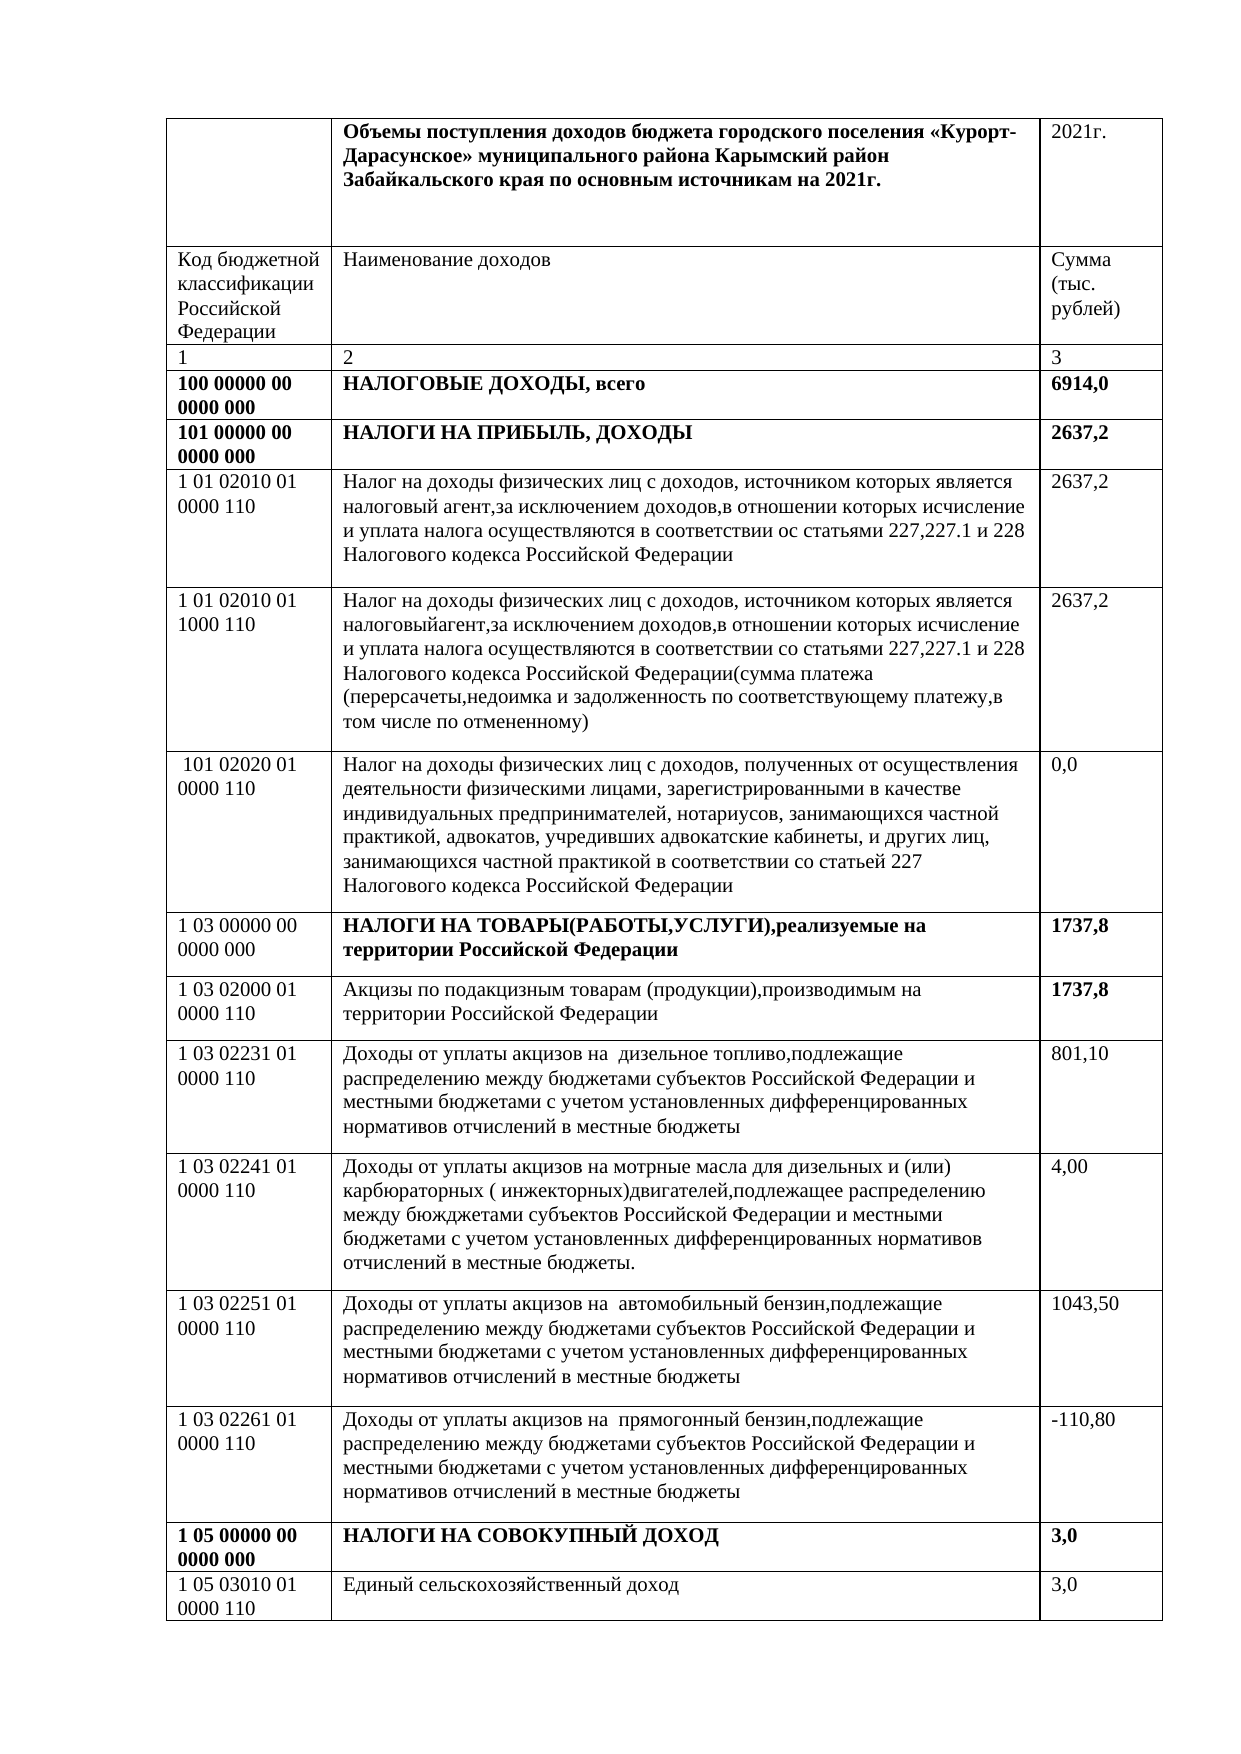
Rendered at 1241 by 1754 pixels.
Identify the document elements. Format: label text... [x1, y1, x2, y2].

table_cell Единый сельскохозяйственный доход [332, 1572, 1039, 1620]
table_cell 1 03 02241 01 0000 110 [167, 1154, 331, 1290]
table_cell 1 03 00000 00 0000 000 [167, 913, 331, 976]
table_cell 1 01 02010 01 0000 110 [167, 470, 331, 587]
table_cell Акцизы по подакцизным товарам (продукции),производимым на территории Российской Федерации [332, 977, 1039, 1040]
table_cell 3 [1041, 345, 1162, 370]
table_cell 1737,8 [1041, 977, 1162, 1040]
table_cell 2021г. [1041, 119, 1162, 246]
table_cell 1 03 02000 01 0000 110 [167, 977, 331, 1040]
table_cell Доходы от уплаты акцизов на мотрные масла для дизельных и (или) карбюраторных ( инжекторных)двигателей,подлежащее распределению между бюжджетами субъектов Российской Федерации и местными бюджетами с учетом установленных дифференцированных нормативов отчислений в местные бюджеты. [332, 1154, 1039, 1290]
table_cell 3,0 [1041, 1572, 1162, 1620]
table_cell Доходы от уплаты акцизов на прямогонный бензин,подлежащие распределению между бюджетами субъектов Российской Федерации и местными бюджетами с учетом установленных дифференцированных нормативов отчислений в местные бюджеты [332, 1407, 1039, 1522]
table_cell 1 05 03010 01 0000 110 [167, 1572, 331, 1620]
table_cell НАЛОГИ НА ПРИБЫЛЬ, ДОХОДЫ [332, 420, 1039, 468]
table_cell Доходы от уплаты акцизов на дизельное топливо,подлежащие распределению между бюджетами субъектов Российской Федерации и местными бюджетами с учетом установленных дифференцированных нормативов отчислений в местные бюджеты [332, 1041, 1039, 1153]
table_cell 1043,50 [1041, 1291, 1162, 1406]
table_cell 1 01 02010 01 1000 110 [167, 588, 331, 751]
table_cell 6914,0 [1041, 371, 1162, 419]
table_cell 2637,2 [1041, 420, 1162, 468]
table_cell Налог на доходы физических лиц с доходов, полученных от осуществления деятельности физическими лицами, зарегистрированными в качестве индивидуальных предпринимателей, нотариусов, занимающихся частной практикой, адвокатов, учредивших адвокатские кабинеты, и других лиц, занимающихся частной практикой в соответствии со статьей 227 Налогового кодекса Российской Федерации [332, 752, 1039, 912]
table_cell 2 [332, 345, 1039, 370]
table_cell Налог на доходы физических лиц с доходов, источником которых является налоговый агент,за исключением доходов,в отношении которых исчисление и уплата налога осуществляются в соответствии ос статьями 227,227.1 и 228 Налогового кодекса Российской Федерации [332, 470, 1039, 587]
table_cell 1737,8 [1041, 913, 1162, 976]
table_cell НАЛОГОВЫЕ ДОХОДЫ, всего [332, 371, 1039, 419]
table_cell 100 00000 00 0000 000 [167, 371, 331, 419]
table_cell [167, 119, 331, 246]
table_cell Налог на доходы физических лиц с доходов, источником которых является налоговыйагент,за исключением доходов,в отношении которых исчисление и уплата налога осуществляются в соответствии со статьями 227,227.1 и 228 Налогового кодекса Российской Федерации(сумма платежа (перерсачеты,недоимка и задолженность по соответствующему платежу,в том числе по отмененному) [332, 588, 1039, 751]
table_cell 801,10 [1041, 1041, 1162, 1153]
table_cell Доходы от уплаты акцизов на автомобильный бензин,подлежащие распределению между бюджетами субъектов Российской Федерации и местными бюджетами с учетом установленных дифференцированных нормативов отчислений в местные бюджеты [332, 1291, 1039, 1406]
table_cell 0,0 [1041, 752, 1162, 912]
table_cell Наименование доходов [332, 247, 1039, 343]
table_cell 3,0 [1041, 1523, 1162, 1571]
table_cell Сумма (тыс. рублей) [1041, 247, 1162, 343]
table_cell 1 03 02251 01 0000 110 [167, 1291, 331, 1406]
table_cell Код бюджетной классификации Российской Федерации [167, 247, 331, 343]
table_cell Объемы поступления доходов бюджета городского поселения «Курорт-Дарасунское» муниципального района Карымский район Забайкальского края по основным источникам на 2021г. [332, 119, 1039, 246]
table_cell 2637,2 [1041, 470, 1162, 587]
table_cell 1 03 02231 01 0000 110 [167, 1041, 331, 1153]
table_cell 101 00000 00 0000 000 [167, 420, 331, 468]
table_cell -110,80 [1041, 1407, 1162, 1522]
table_cell 1 [167, 345, 331, 370]
table_cell 4,00 [1041, 1154, 1162, 1290]
table_cell НАЛОГИ НА СОВОКУПНЫЙ ДОХОД [332, 1523, 1039, 1571]
table_cell 101 02020 01 0000 110 [167, 752, 331, 912]
table_cell 2637,2 [1041, 588, 1162, 751]
table_cell 1 05 00000 00 0000 000 [167, 1523, 331, 1571]
table_cell НАЛОГИ НА ТОВАРЫ(РАБОТЫ,УСЛУГИ),реализуемые на территории Российской Федерации [332, 913, 1039, 976]
table_cell 1 03 02261 01 0000 110 [167, 1407, 331, 1522]
